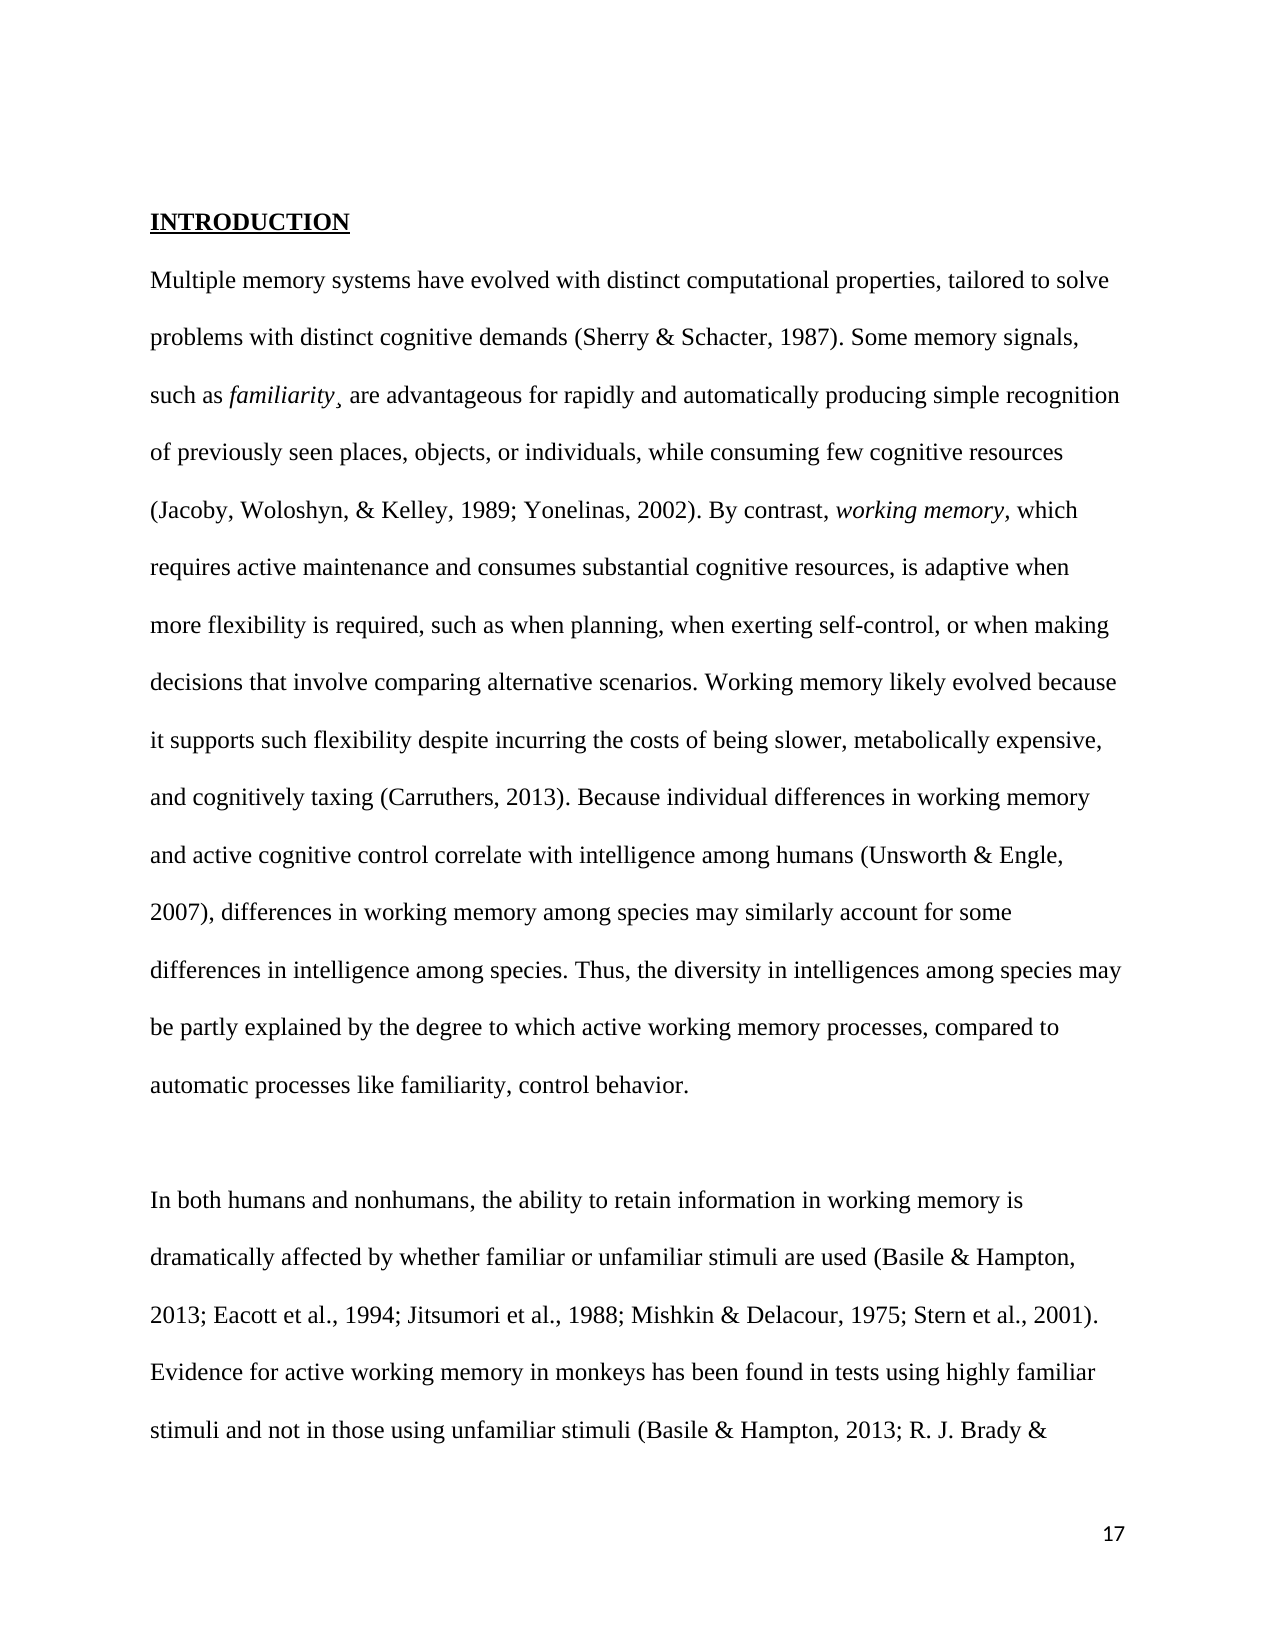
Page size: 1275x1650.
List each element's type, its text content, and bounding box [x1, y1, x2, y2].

text INTRODUCTION [150, 207, 1125, 236]
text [150, 1185, 1125, 1444]
text Multiple memory systems have evolved with distinct computational properties, tailored to solve problems with distinct cognitive demands (Sherry & Schacter, 1987). Some memory signals, such as familiarity¸ are advantageous for rapidly and automatically producing simple recognition of previously seen places, objects, or individuals, while consuming few cognitive resources (Jacoby, Woloshyn, & Kelley, 1989; Yonelinas, 2002). By contrast, working memory, which requires active maintenance and consumes substantial cognitive resources, is adaptive when more flexibility is required, such as when planning, when exerting self-control, or when making decisions that involve comparing alternative scenarios. Working memory likely evolved because it supports such flexibility despite incurring the costs of being slower, metabolically expensive, and cognitively taxing (Carruthers, 2013). Because individual differences in working memory and active cognitive control correlate with intelligence among humans (Unsworth & Engle, 2007), differences in working memory among species may similarly account for some differences in intelligence among species. Thus, the diversity in intelligences among species may be partly explained by the degree to which active working memory processes, compared to automatic processes like familiarity, control behavior. [150, 265, 1125, 1099]
